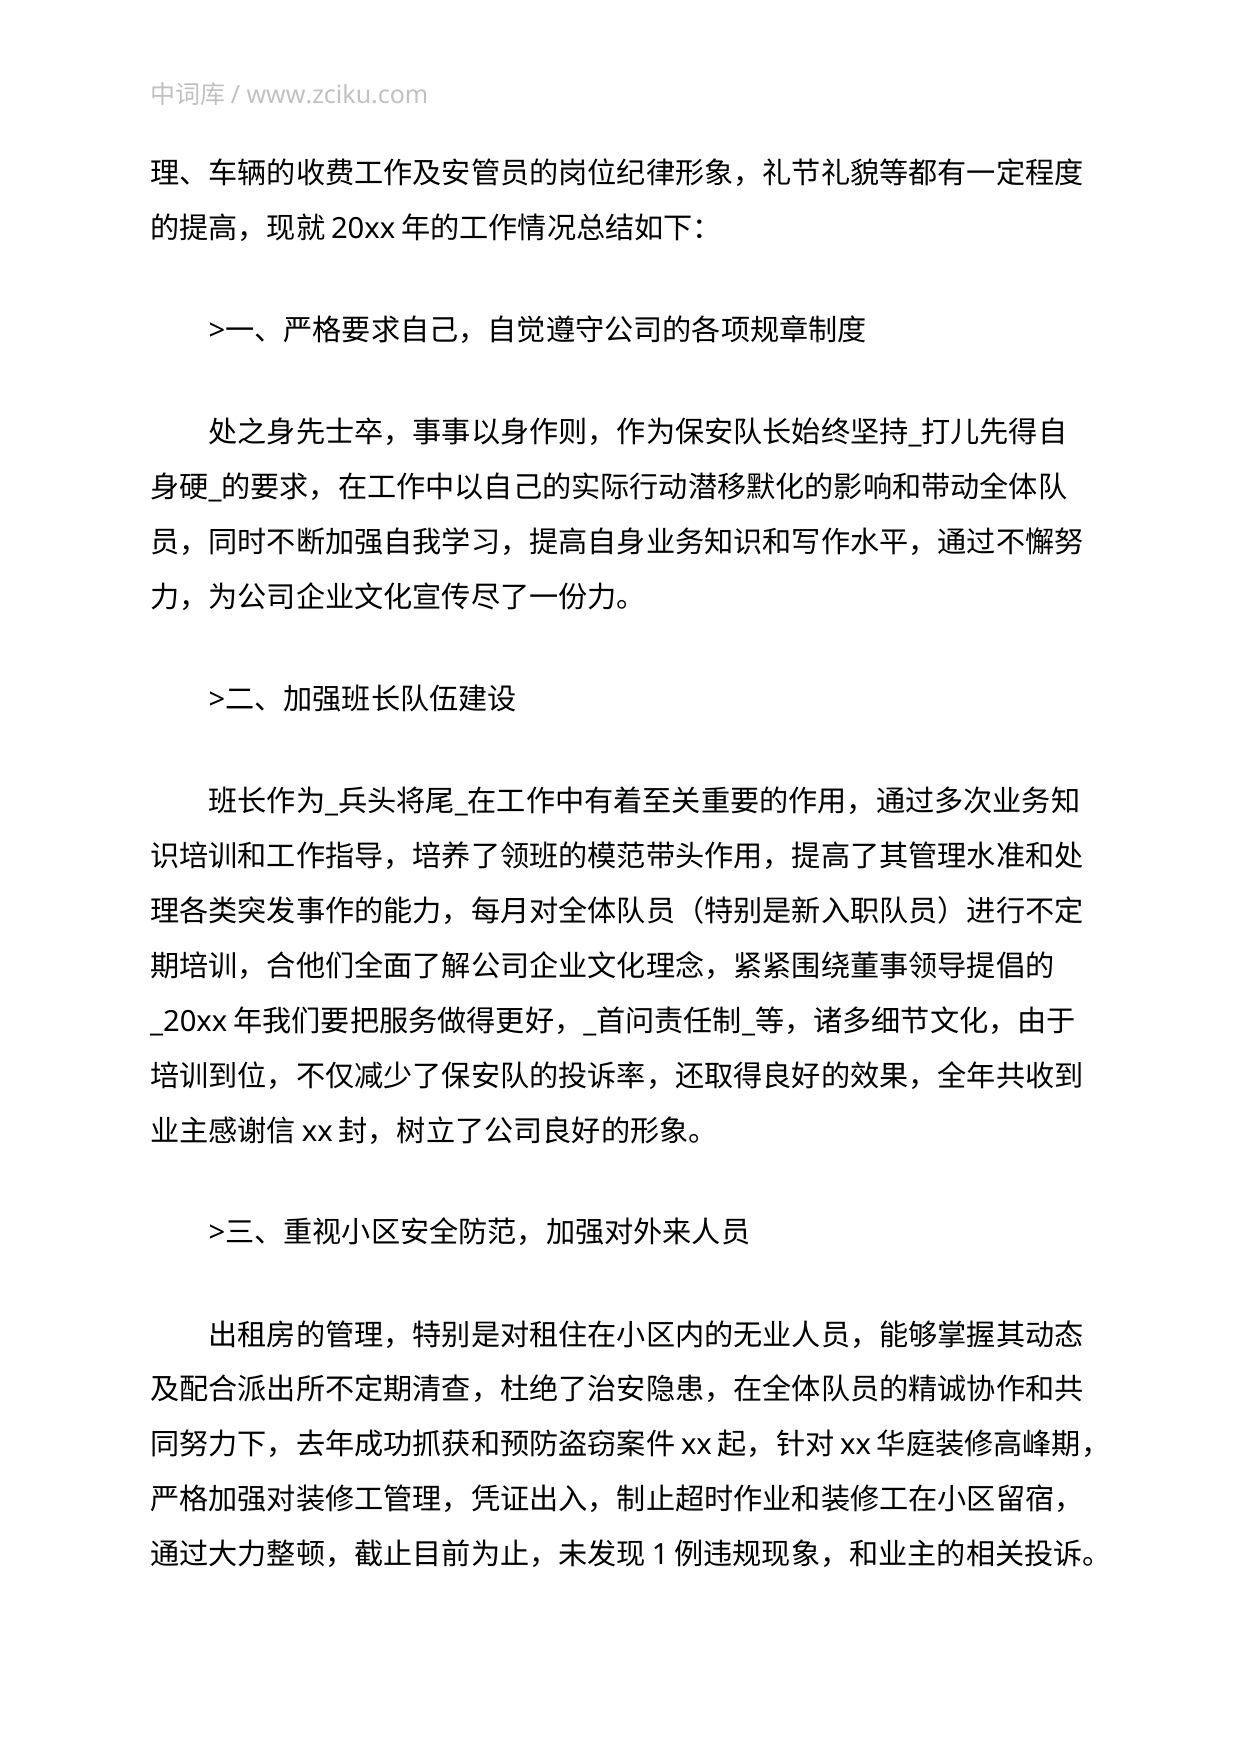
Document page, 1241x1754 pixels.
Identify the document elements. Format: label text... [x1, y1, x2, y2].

text >一、严格要求自己，自觉遵守公司的各项规章制度 [150, 307, 1090, 349]
text >三、重视小区安全防范，加强对外来人员 [150, 1209, 1090, 1251]
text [150, 150, 1090, 247]
text 处之身先士卒，事事以身作则，作为保安队长始终坚持_打儿先得自身硬_的要求，在工作中以自己的实际行动潜移默化的影响和带动全体队员，同时不断加强自我学习，提高自身业务知识和写作水平，通过不懈努力，为公司企业文化宣传尽了一份力。 [150, 409, 1090, 616]
text 班长作为_兵头将尾_在工作中有着至关重要的作用，通过多次业务知识培训和工作指导，培养了领班的模范带头作用，提高了其管理水准和处理各类突发事作的能力，每月对全体队员（特别是新入职队员）进行不定期培训，合他们全面了解公司企业文化理念，紧紧围绕董事领导提倡的_20xx年我们要把服务做得更好，_首问责任制_等，诸多细节文化，由于培训到位，不仅减少了保安队的投诉率，还取得良好的效果，全年共收到业主感谢信xx封，树立了公司良好的形象。 [150, 777, 1090, 1149]
text 出租房的管理，特别是对租住在小区内的无业人员，能够掌握其动态及配合派出所不定期清查，杜绝了治安隐患，在全体队员的精诚协作和共同努力下，去年成功抓获和预防盗窃案件xx起，针对xx华庭装修高峰期，严格加强对装修工管理，凭证出入，制止超时作业和装修工在小区留宿，通过大力整顿，截止目前为止，未发现1例违规现象，和业主的相关投诉。 [150, 1311, 1090, 1573]
text >二、加强班长队伍建设 [150, 676, 1090, 718]
